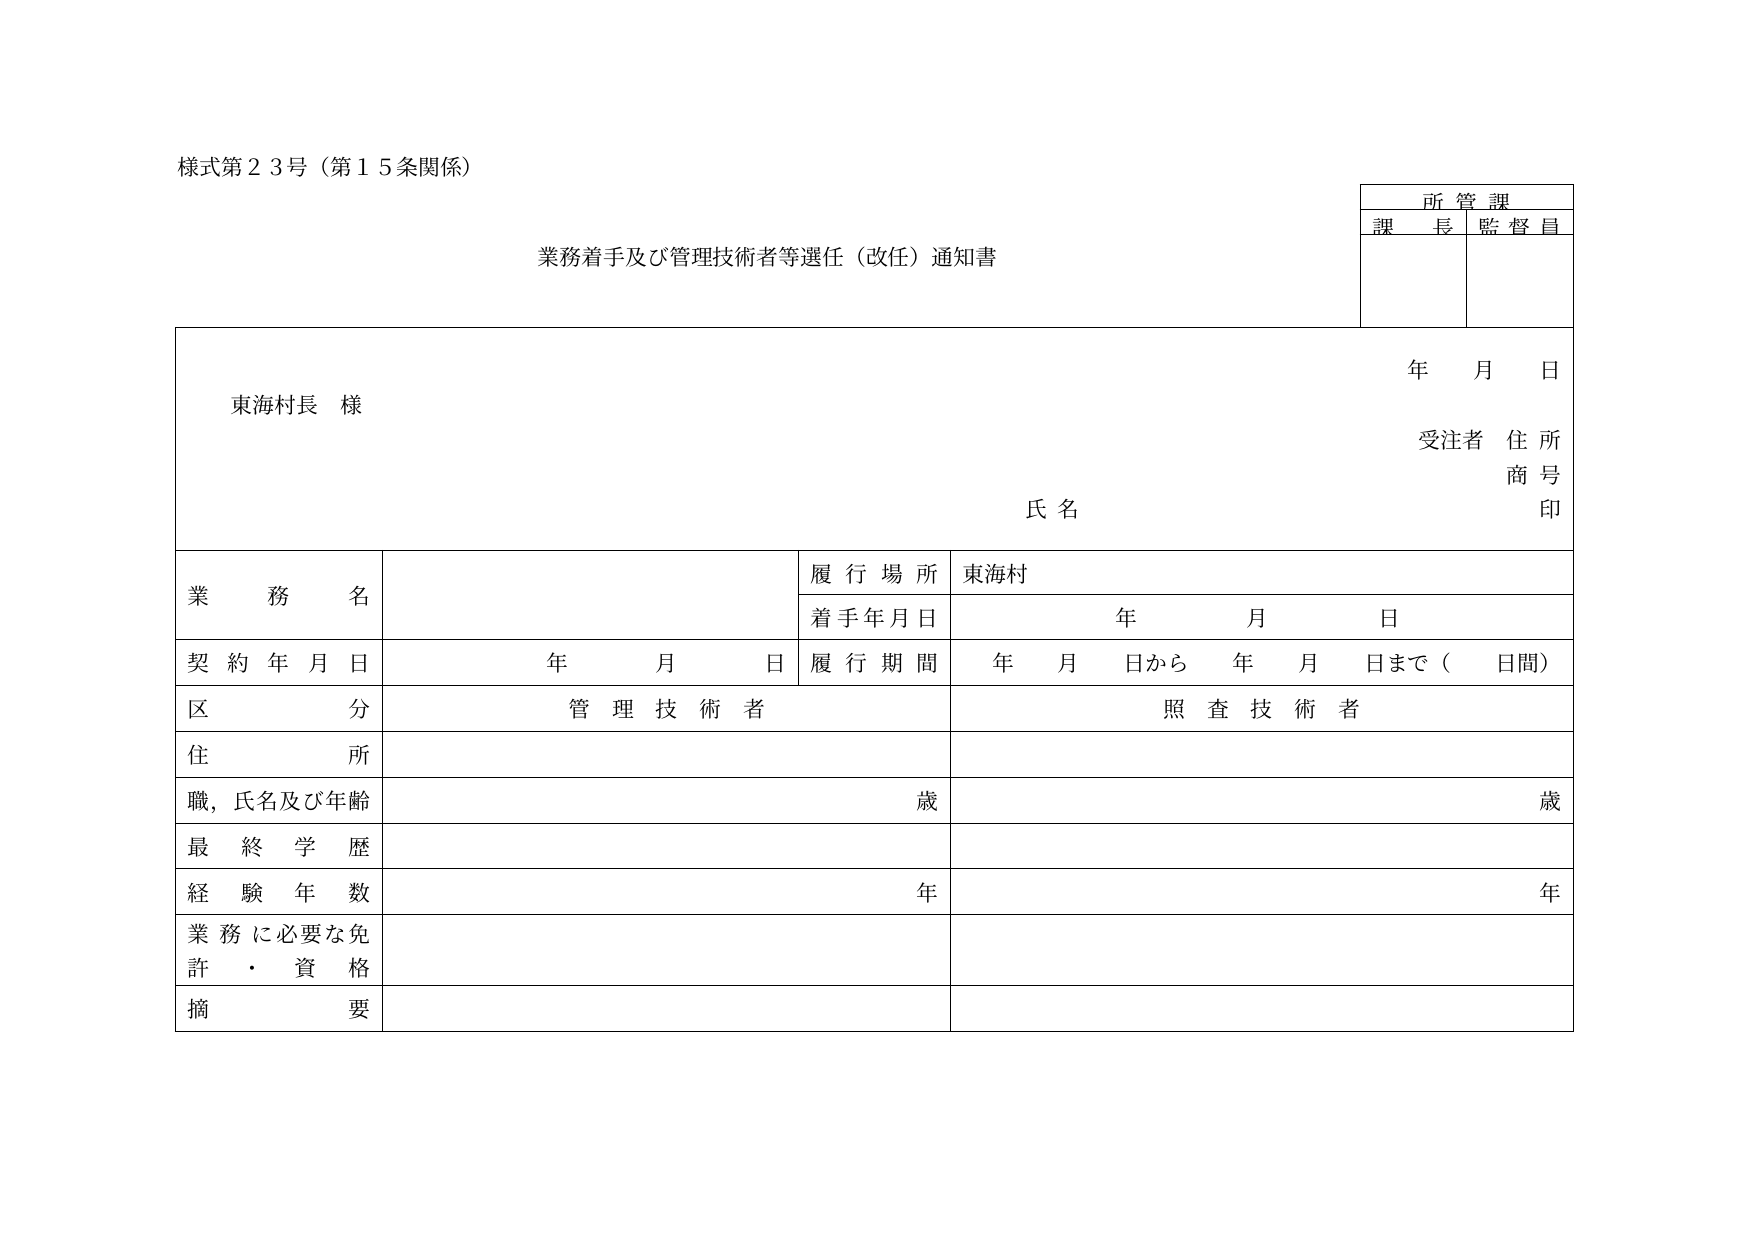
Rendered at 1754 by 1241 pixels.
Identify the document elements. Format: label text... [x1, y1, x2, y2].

table_cell [383, 986, 950, 1031]
table_cell 歳 [951, 778, 1573, 822]
table_cell 年 月 日 [383, 640, 798, 685]
table_cell 履行場所 [799, 551, 950, 594]
table_cell 課長 [1361, 210, 1466, 234]
text 様式第２３号（第１５条関係） [177, 149, 1577, 184]
table_header 所管課 [1361, 185, 1573, 209]
table_cell 管理技術者 [383, 686, 950, 731]
table_cell 年 [951, 869, 1573, 914]
table_cell 区分 [176, 686, 382, 731]
table_cell 年 [383, 869, 950, 914]
table_cell 歳 [383, 778, 950, 822]
table_cell 摘要 [176, 986, 382, 1031]
table_cell 住所 [176, 732, 382, 777]
table_cell 業務に必要な免許・資格 [176, 915, 382, 985]
table_cell 年 月 日 東海村長 様 受注者 住所 商号 氏名 印 [176, 328, 1573, 550]
table_cell 照査技術者 [951, 686, 1573, 731]
table_cell [383, 551, 798, 639]
table_header 業務着手及び管理技術者等選任（改任）通知書 [175, 184, 1360, 327]
table_cell 履行期間 [799, 640, 950, 685]
table_cell 業務名 [176, 551, 382, 639]
table_cell [1361, 235, 1466, 327]
table_cell [383, 824, 950, 868]
table_cell 東海村 [951, 551, 1573, 594]
table_cell 契約年月日 [176, 640, 382, 685]
table_cell [951, 986, 1573, 1031]
table_cell 職，氏名及び年齢 [176, 778, 382, 822]
table_cell 監督員 [1467, 210, 1573, 234]
table_cell [951, 824, 1573, 868]
table_cell 年 月 日 [951, 595, 1573, 639]
table_cell [951, 915, 1573, 985]
table_cell 最終学歴 [176, 824, 382, 868]
table_cell 年 月 日から 年 月 日まで（ 日間） [951, 640, 1573, 685]
table_cell 経験年数 [176, 869, 382, 914]
table_cell [383, 732, 950, 777]
table_cell 着手年月日 [799, 595, 950, 639]
table_cell [383, 915, 950, 985]
table_cell [1467, 235, 1573, 327]
table_cell [951, 732, 1573, 777]
